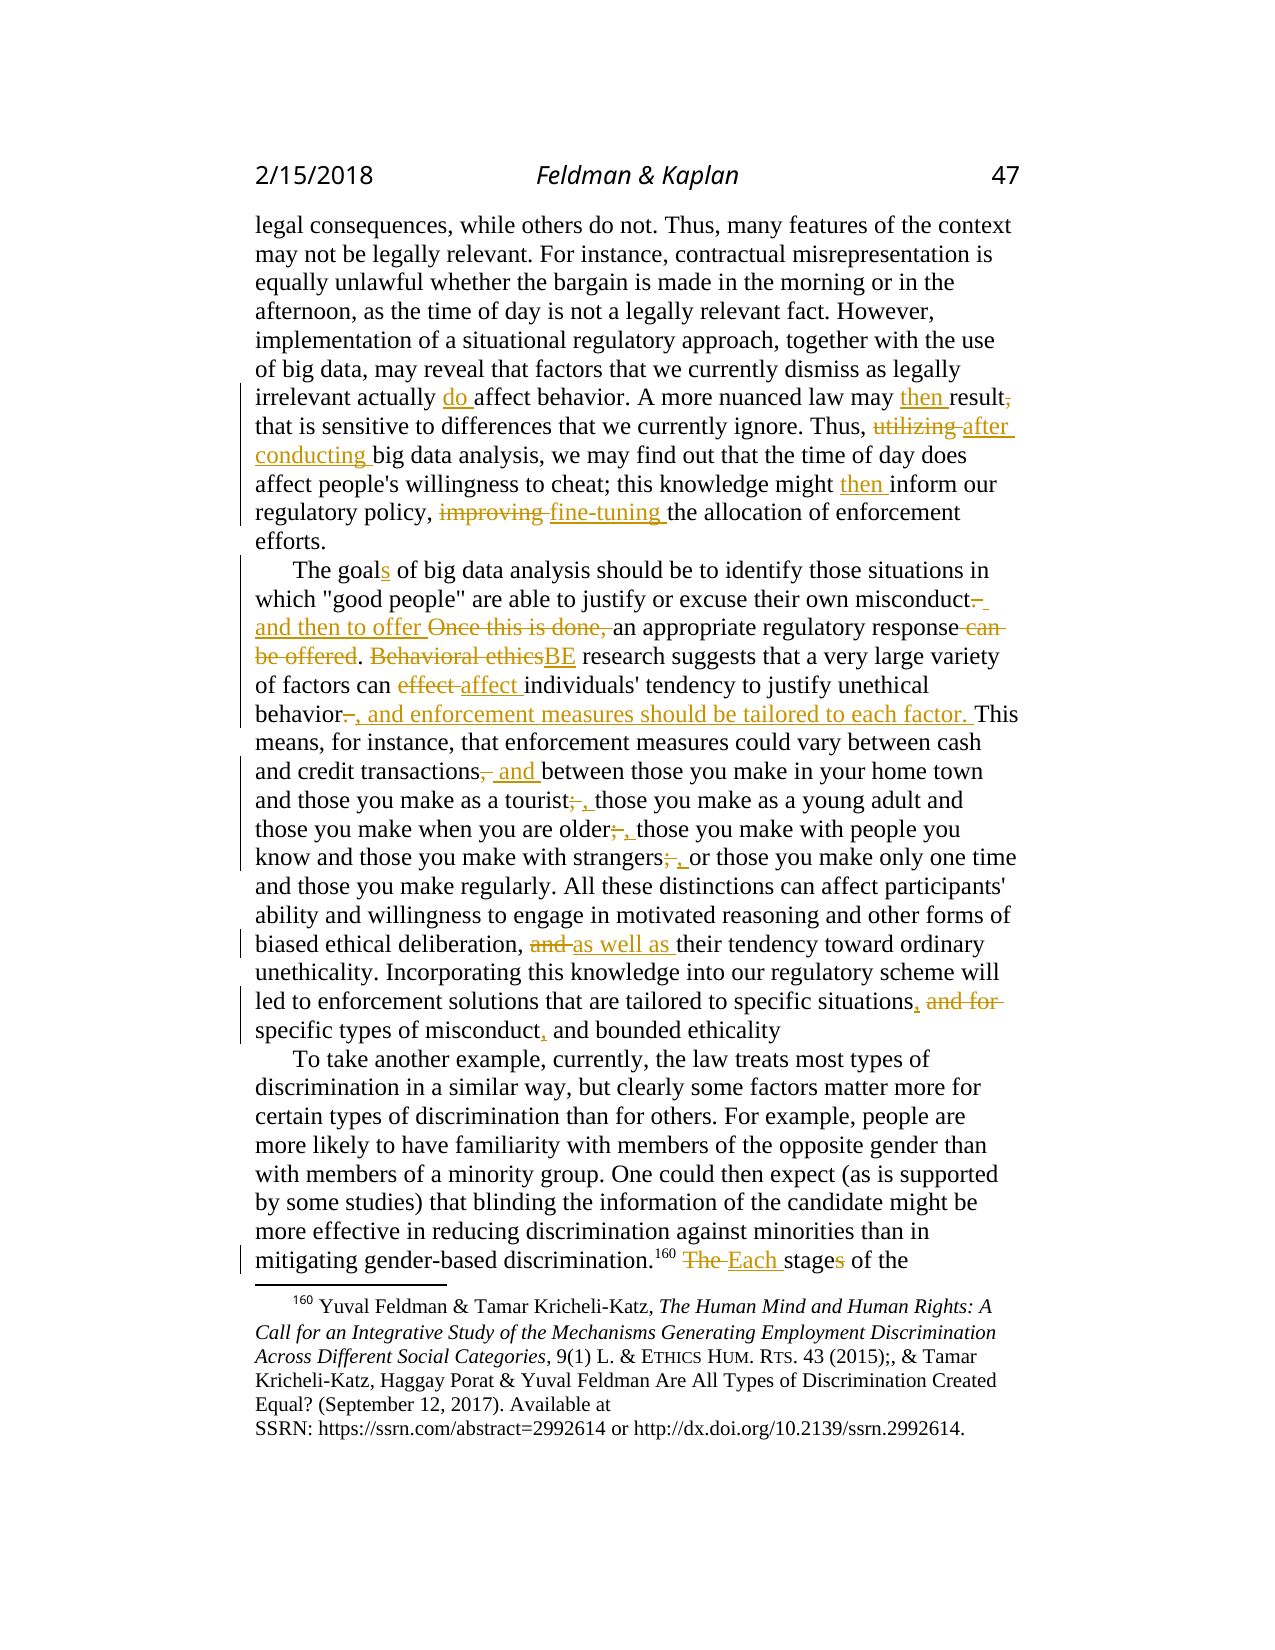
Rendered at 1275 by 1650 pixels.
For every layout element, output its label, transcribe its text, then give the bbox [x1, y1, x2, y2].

text The goal of big data analysis should be to identify those situations in which "good people" are able to justify or excuse their own misconductan appropriate regulatory response. research suggests that a very large variety of factors can individuals' tendency to justify unethical behaviorThis means, for instance, that enforcement measures could vary between cash and credit transactionsbetween those you make in your home town and those you make as a touristthose you make as a young adult and those you make when you are olderthose you make with people you know and those you make with strangersor those you make only one time and those you make regularly. All these distinctions can affect participants' ability and willingness to engage in motivated reasoning and other forms of biased ethical deliberation, their tendency toward ordinary unethicality. Incorporating this knowledge into our regulatory scheme will led to enforcement solutions that are tailored to specific situations specific types of misconduct and bounded ethicality [255, 555, 1020, 1044]
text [255, 1044, 1020, 1274]
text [255, 210, 1020, 555]
